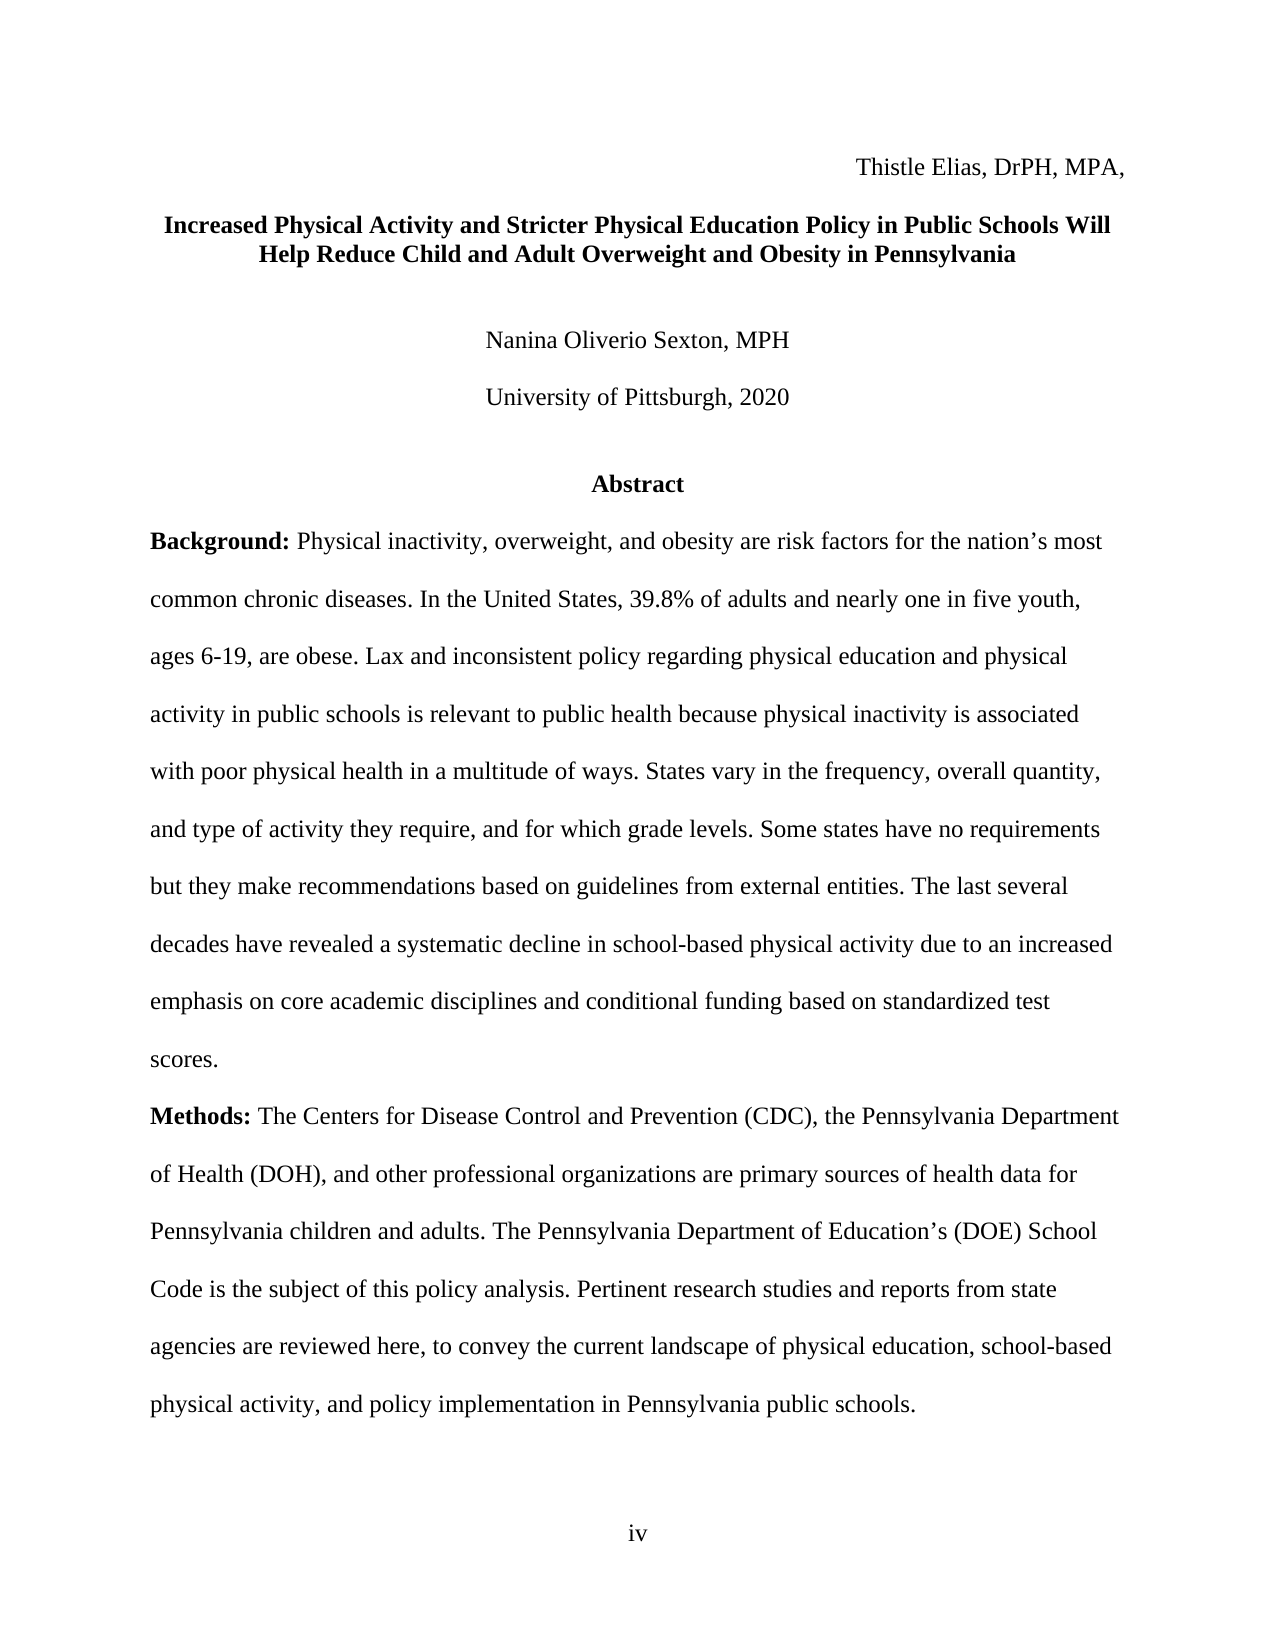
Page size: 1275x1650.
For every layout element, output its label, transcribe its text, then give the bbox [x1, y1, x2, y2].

text Abstract [150, 469, 1125, 497]
text Methods: The Centers for Disease Control and Prevention (CDC), the Pennsylvania Department of Health (DOH), and other professional organizations are primary sources of health data for Pennsylvania children and adults. The Pennsylvania Department of Education’s (DOE) School Code is the subject of this policy analysis. Pertinent research studies and reports from state agencies are reviewed here, to convey the current landscape of physical education, school-based physical activity, and policy implementation in Pennsylvania public schools. [150, 1101, 1125, 1417]
text Background: Physical inactivity, overweight, and obesity are risk factors for the nation’s most common chronic diseases. In the United States, 39.8% of adults and nearly one in five youth, ages 6-19, are obese. Lax and inconsistent policy regarding physical education and physical activity in public schools is relevant to public health because physical inactivity is associated with poor physical health in a multitude of ways. States vary in the frequency, overall quantity, and type of activity they require, and for which grade levels. Some states have no requirements but they make recommendations based on guidelines from external entities. The last several decades have revealed a systematic decline in school-based physical activity due to an increased emphasis on core academic disciplines and conditional funding based on standardized test scores. [150, 526, 1125, 1072]
text Thistle Elias, DrPH, MPA, [150, 152, 1125, 181]
text University of Pittsburgh, 2020 [150, 382, 1125, 411]
text Nanina Oliverio Sexton, MPH [150, 325, 1125, 354]
text Increased Physical Activity and Stricter Physical Education Policy in Public Schools Will Help Reduce Child and Adult Overweight and Obesity in Pennsylvania [150, 210, 1125, 267]
